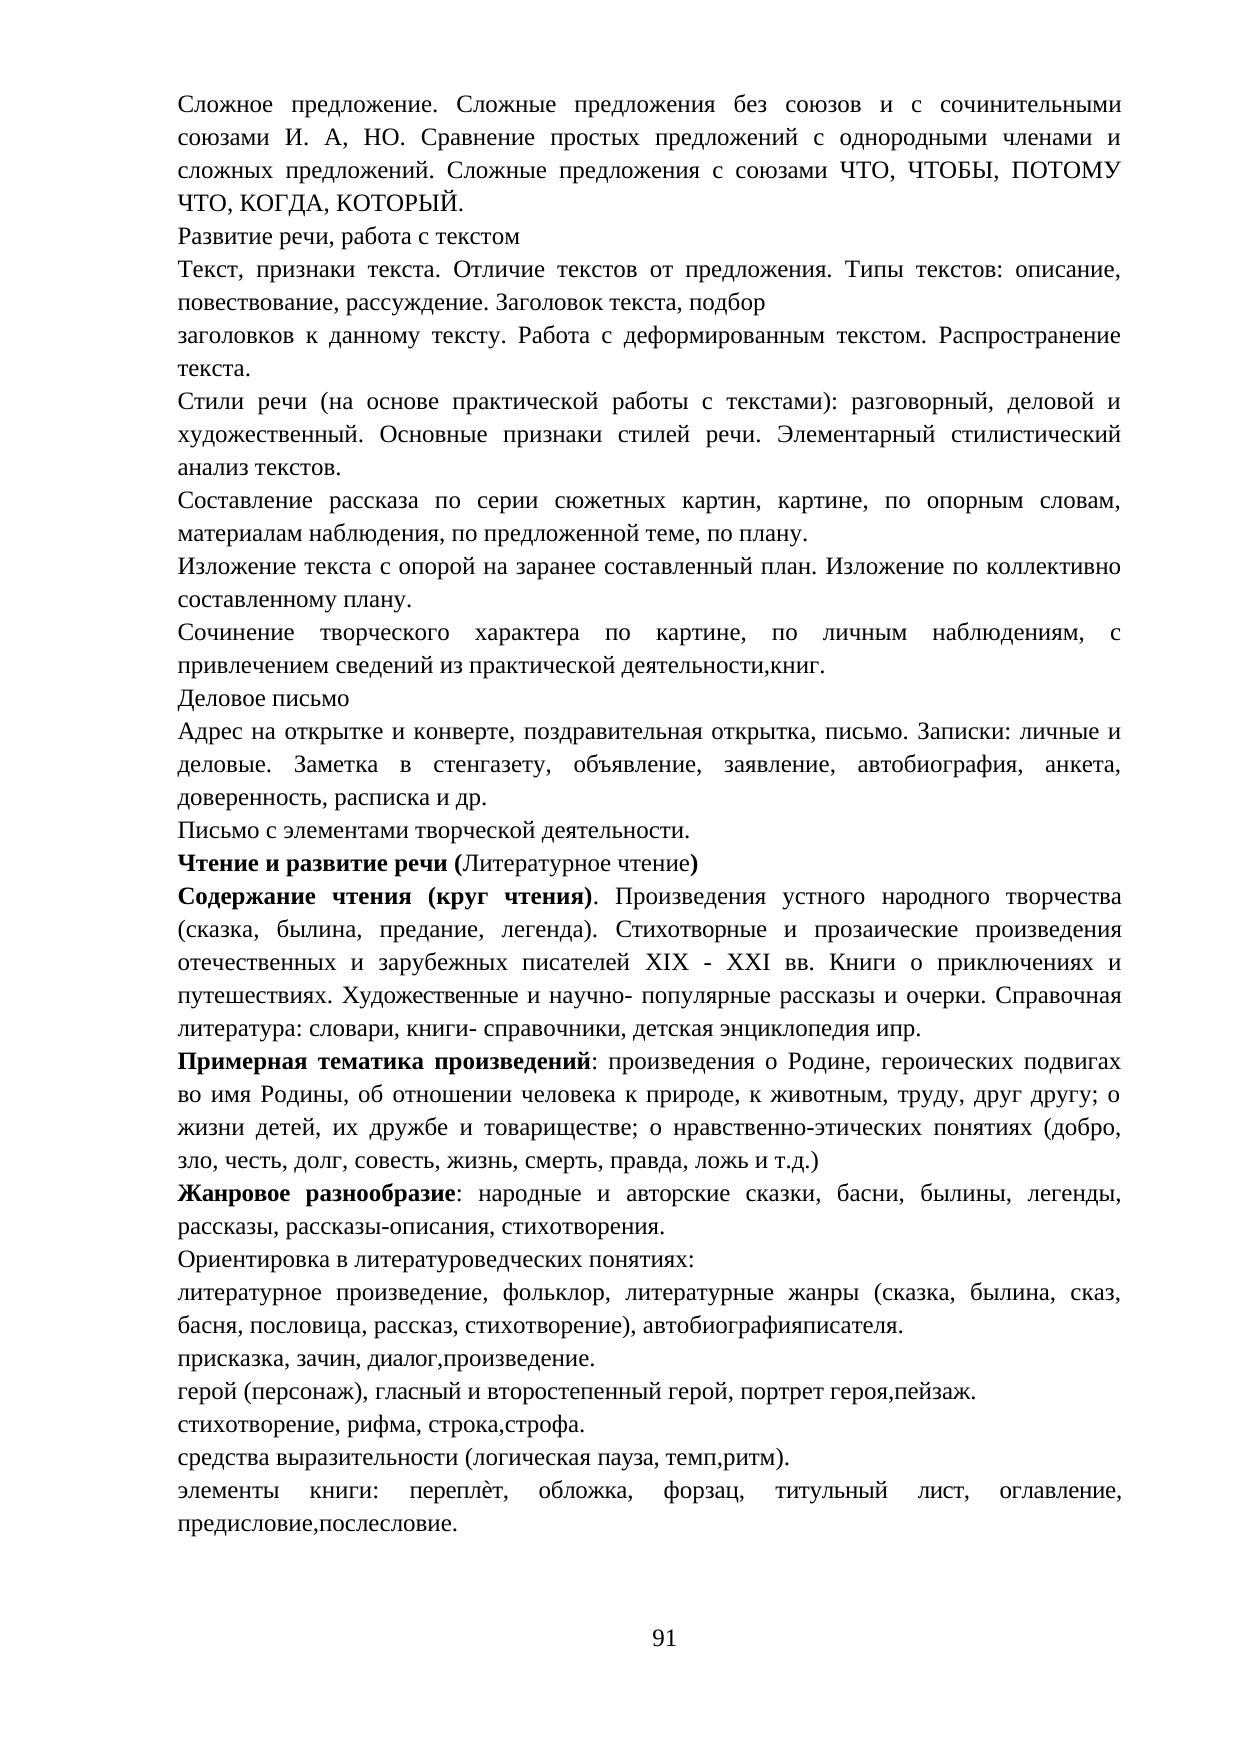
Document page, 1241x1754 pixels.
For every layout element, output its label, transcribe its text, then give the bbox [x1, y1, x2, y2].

text Содержание чтения (круг чтения). Произведения устного народного творчества (сказка, былина, предание, легенда). Стихотворные и прозаические произведения отечественных и зарубежных писателей XIX - XXI вв. Книги о приключениях и путешествиях. Художественные и научно- популярные рассказы и очерки. Справочная литература: словари, книги- справочники, детская энциклопедия ипр. [177, 881, 1122, 1042]
text Адрес на открытке и конверте, поздравительная открытка, письмо. Записки: личные и деловые. Заметка в стенгазету, объявление, заявление, автобиография, анкета, доверенность, расписка и др. [177, 716, 1122, 811]
text Деловое письмо [177, 683, 1122, 712]
text Стили речи (на основе практической работы с текстами): разговорный, деловой и художественный. Основные признаки стилей речи. Элементарный стилистический анализ текстов. [177, 386, 1122, 481]
text Ориентировка в литературоведческих понятиях: [177, 1244, 1122, 1273]
text стихотворение, рифма, строка,строфа. [177, 1409, 1122, 1438]
text Составление рассказа по серии сюжетных картин, картине, по опорным словам, материалам наблюдения, по предложенной теме, по плану. [177, 485, 1122, 547]
text присказка, зачин, диалог,произведение. [177, 1343, 1122, 1372]
text Текст, признаки текста. Отличие текстов от предложения. Типы текстов: описание, повествование, рассуждение. Заголовок текста, подбор [177, 254, 1122, 316]
text Чтение и развитие речи (Литературное чтение) [177, 848, 1122, 877]
text Развитие речи, работа с текстом [177, 221, 1122, 249]
text Сложное предложение. Сложные предложения без союзов и с сочинительными союзами И. А, НО. Сравнение простых предложений с однородными членами и сложных предложений. Сложные предложения с союзами ЧТО, ЧТОБЫ, ПОТОМУ ЧТО, КОГДА, КОТОРЫЙ. [177, 89, 1122, 216]
text Письмо с элементами творческой деятельности. [177, 815, 1122, 844]
text Сочинение творческого характера по картине, по личным наблюдениям, с привлечением сведений из практической деятельности,книг. [177, 617, 1122, 679]
text элементы книги: переплѐт, обложка, форзац, титульный лист, оглавление, предисловие,послесловие. [177, 1476, 1122, 1537]
text Жанровое разнообразие: народные и авторские сказки, басни, былины, легенды, рассказы, рассказы-описания, стихотворения. [177, 1178, 1122, 1240]
text герой (персонаж), гласный и второстепенный герой, портрет героя,пейзаж. [177, 1376, 1122, 1405]
text заголовков к данному тексту. Работа с деформированным текстом. Распространение текста. [177, 320, 1122, 382]
text средства выразительности (логическая пауза, темп,ритм). [177, 1442, 1122, 1471]
text Изложение текста с опорой на заранее составленный план. Изложение по коллективно составленному плану. [177, 551, 1122, 613]
text литературное произведение, фольклор, литературные жанры (сказка, былина, сказ, басня, пословица, рассказ, стихотворение), автобиографияписателя. [177, 1277, 1122, 1339]
text Примерная тематика произведений: произведения о Родине, героических подвигах во имя Родины, об отношении человека к природе, к животным, труду, друг другу; о жизни детей, их дружбе и товариществе; о нравственно-этических понятиях (добро, зло, честь, долг, совесть, жизнь, смерть, правда, ложь и т.д.) [177, 1046, 1122, 1174]
